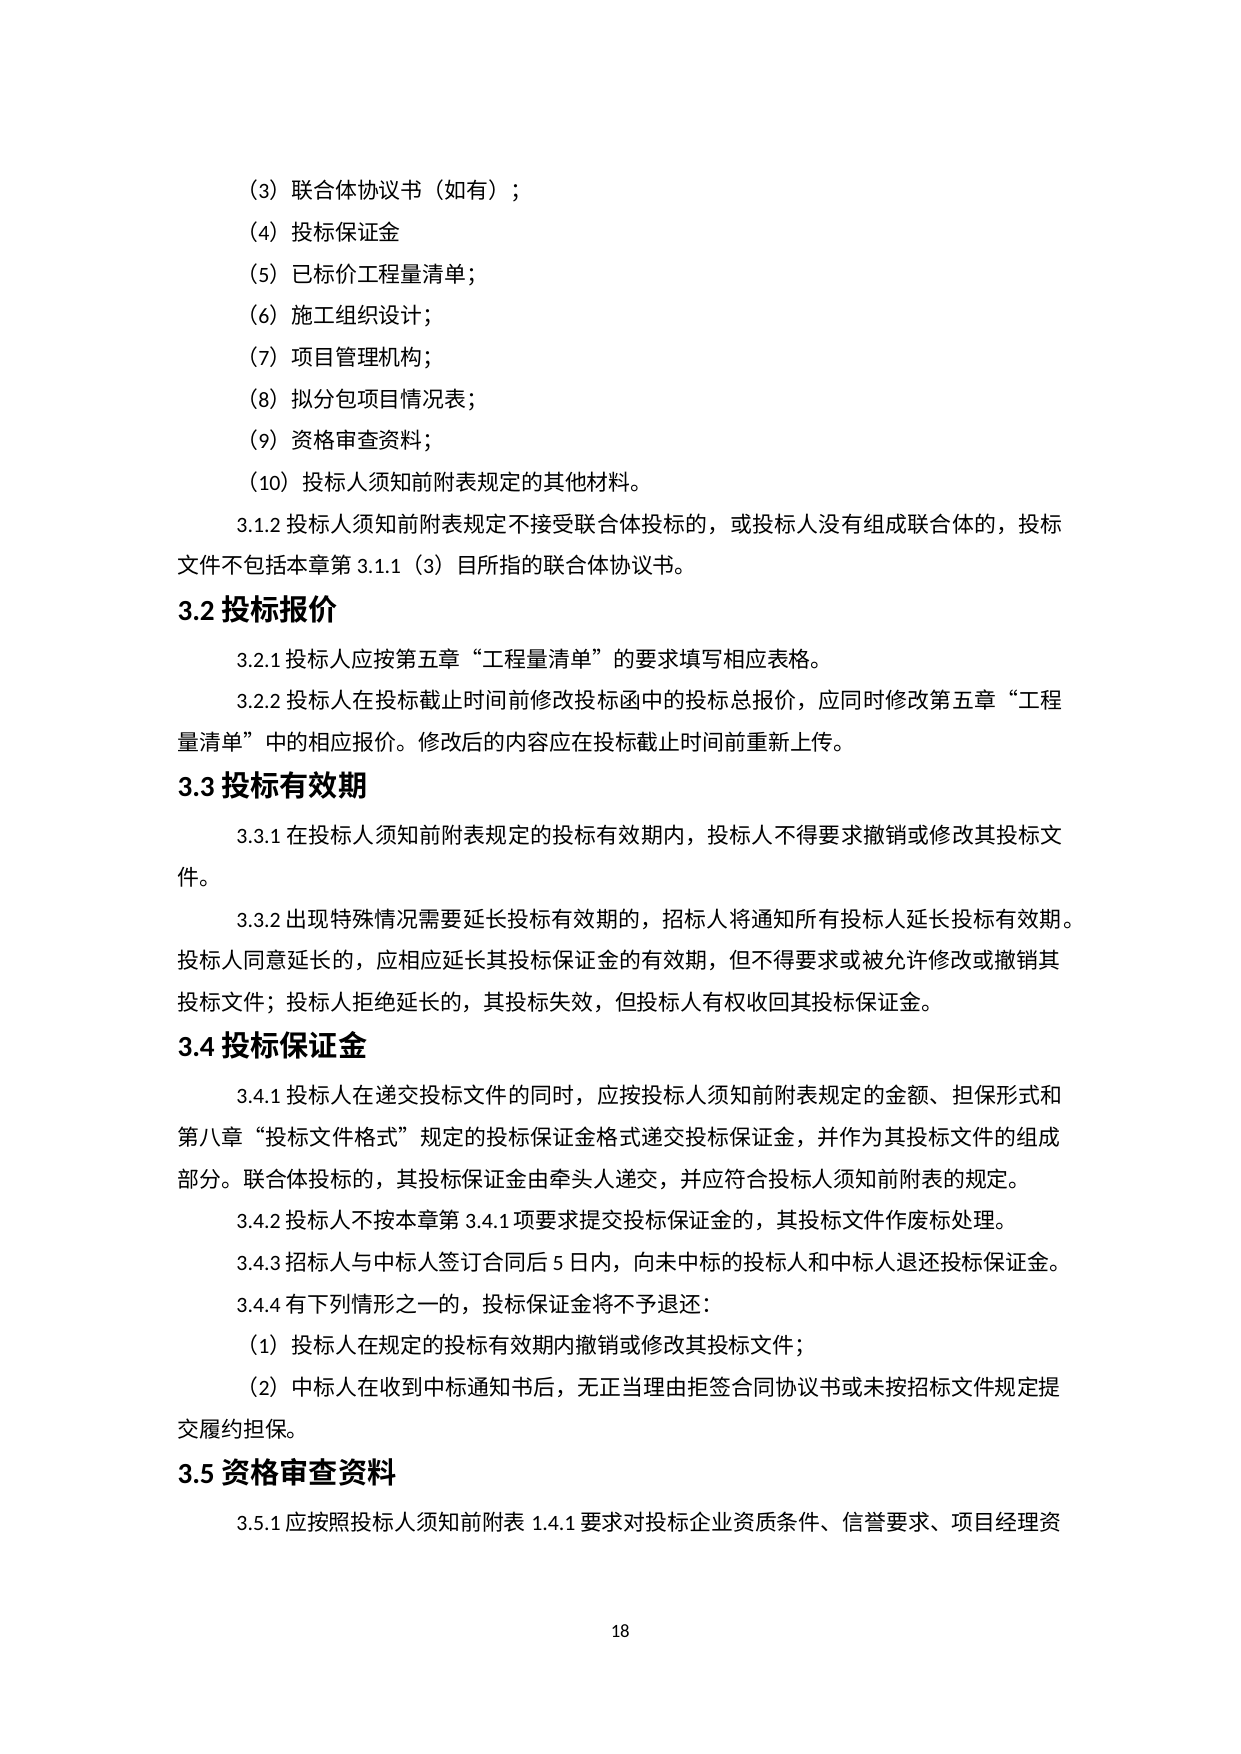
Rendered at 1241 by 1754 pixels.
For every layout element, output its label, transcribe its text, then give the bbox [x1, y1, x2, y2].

text （7）项目管理机构； [177, 332, 1063, 374]
text （1）投标人在规定的投标有效期内撤销或修改其投标文件； [177, 1320, 1063, 1362]
subtitle 3.2 投标报价 [177, 586, 1063, 628]
text 3.2.1 投标人应按第五章“工程量清单”的要求填写相应表格。 [177, 634, 1063, 675]
text （10）投标人须知前附表规定的其他材料。 [177, 457, 1063, 499]
text （9）资格审查资料； [177, 415, 1063, 457]
text 3.2.2 投标人在投标截止时间前修改投标函中的投标总报价，应同时修改第五章“工程量清单”中的相应报价。修改后的内容应在投标截止时间前重新上传。 [177, 675, 1063, 759]
text （5）已标价工程量清单； [177, 249, 1063, 290]
text 3.3.1 在投标人须知前附表规定的投标有效期内，投标人不得要求撤销或修改其投标文件。 [177, 810, 1063, 894]
text 3.4.4 有下列情形之一的，投标保证金将不予退还： [177, 1279, 1063, 1320]
subtitle 3.4 投标保证金 [177, 1023, 1063, 1065]
text （6）施工组织设计； [177, 290, 1063, 332]
subtitle 3.5 资格审查资料 [177, 1449, 1063, 1492]
subtitle 3.3 投标有效期 [177, 763, 1063, 805]
text 3.4.1 投标人在递交投标文件的同时，应按投标人须知前附表规定的金额、担保形式和第八章“投标文件格式”规定的投标保证金格式递交投标保证金，并作为其投标文件的组成部分。联合体投标的，其投标保证金由牵头人递交，并应符合投标人须知前附表的规定。 [177, 1070, 1063, 1195]
text （4）投标保证金 [177, 207, 1063, 249]
text 3.3.2出现特殊情况需要延长投标有效期的，招标人将通知所有投标人延长投标有效期。投标人同意延长的，应相应延长其投标保证金的有效期，但不得要求或被允许修改或撤销其投标文件；投标人拒绝延长的，其投标失效，但投标人有权收回其投标保证金。 [177, 894, 1063, 1019]
text 3.1.2 投标人须知前附表规定不接受联合体投标的，或投标人没有组成联合体的，投标文件不包括本章第3.1.1（3）目所指的联合体协议书。 [177, 499, 1063, 582]
text （2）中标人在收到中标通知书后，无正当理由拒签合同协议书或未按招标文件规定提交履约担保。 [177, 1362, 1063, 1445]
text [177, 1497, 1063, 1539]
text （8）拟分包项目情况表； [177, 374, 1063, 415]
text 3.4.2 投标人不按本章第3.4.1项要求提交投标保证金的，其投标文件作废标处理。 [177, 1195, 1063, 1237]
text 3.4.3 招标人与中标人签订合同后5日内，向未中标的投标人和中标人退还投标保证金。 [177, 1237, 1063, 1279]
text （3）联合体协议书（如有）； [177, 165, 1063, 207]
